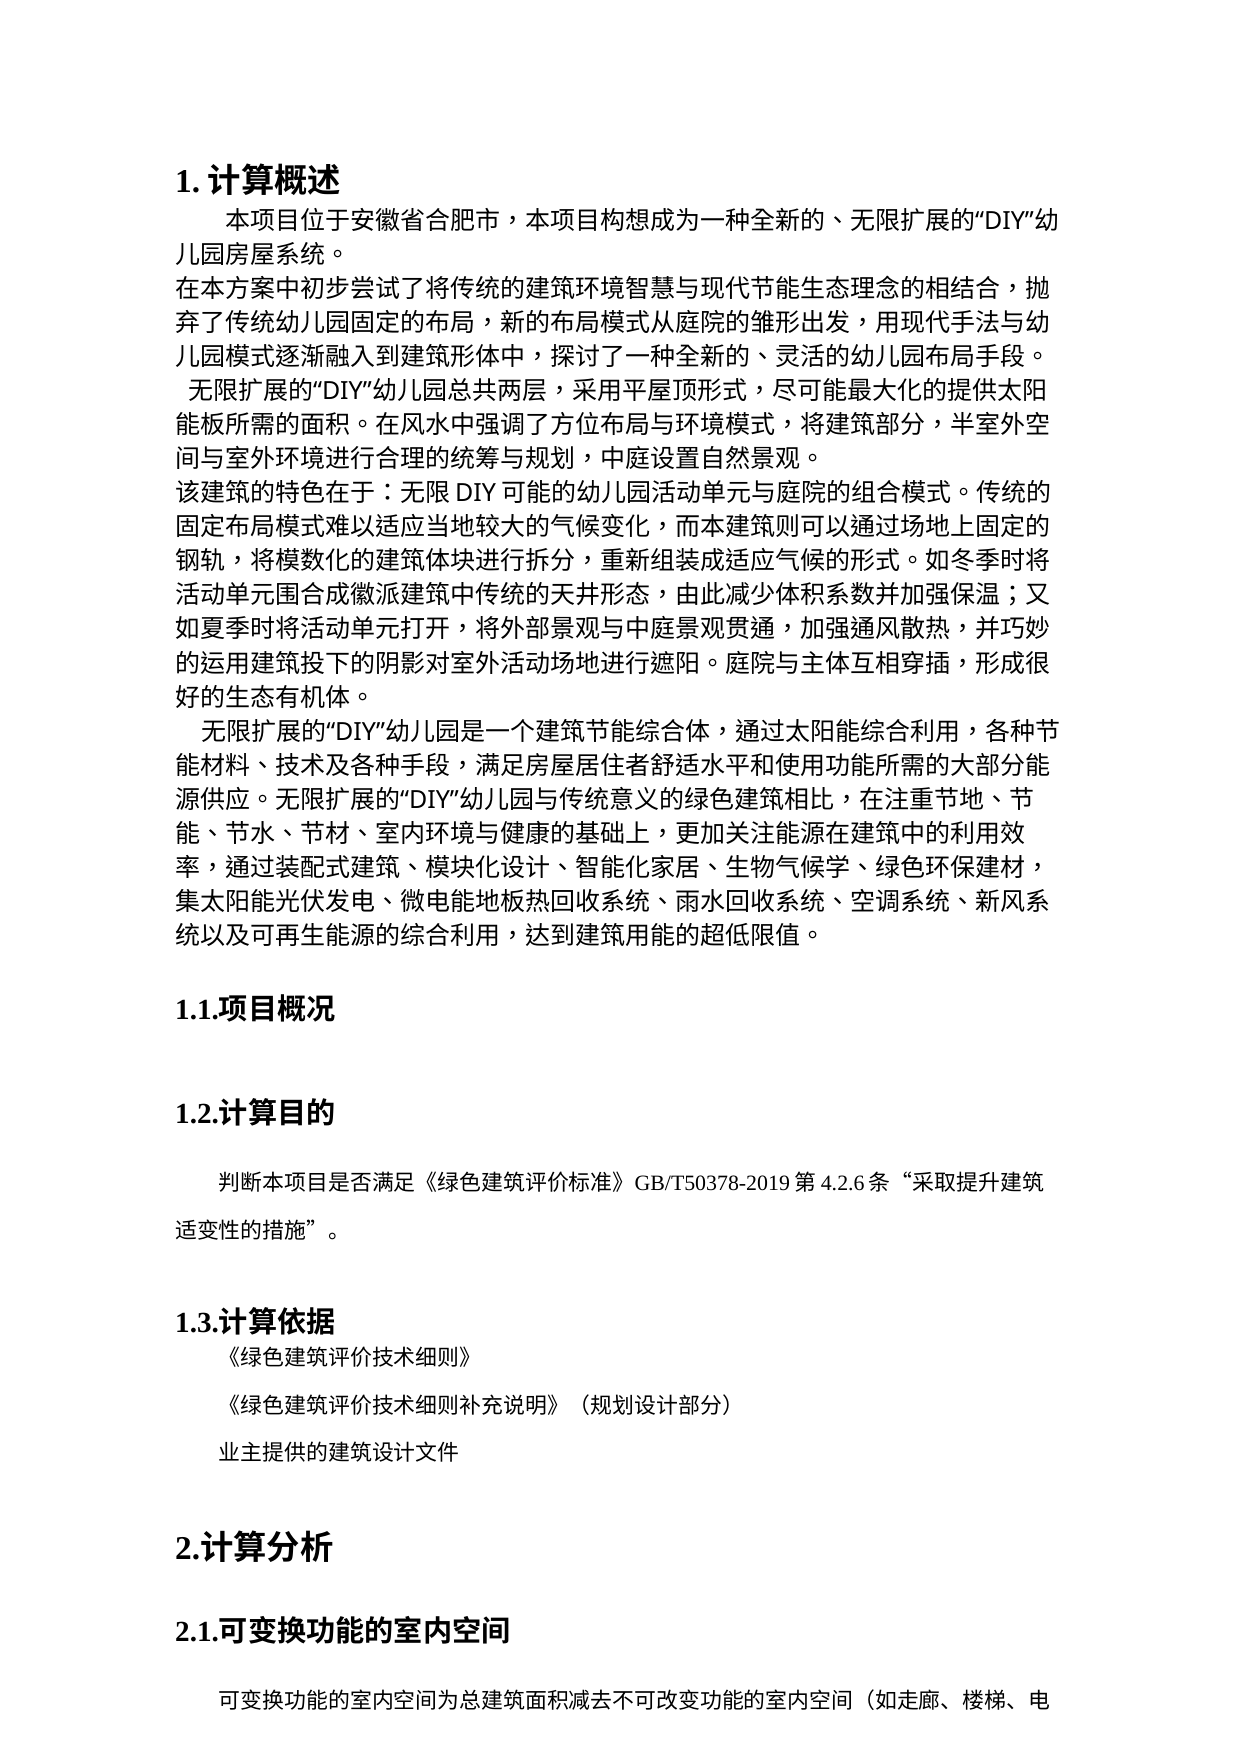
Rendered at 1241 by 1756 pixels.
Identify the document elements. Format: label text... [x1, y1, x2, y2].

text 业主提供的建筑设计文件 [175, 1435, 1065, 1467]
text 1.1.项目概况 [175, 985, 1065, 1028]
text 1.3.计算依据 [175, 1298, 1065, 1340]
subtitle 计算概述 [175, 154, 1065, 202]
subtitle 2.计算分析 [175, 1521, 1065, 1569]
list 本项目位于安徽省合肥市，本项目构想成为一种全新的、无限扩展的“DIY”幼儿园房屋系统。 在本方案中初步尝试了将传统的建筑环境智慧与现代节能生态理念的相结合，抛弃了传统幼儿园固定的布局，新的布局模式从庭院的雏形出发，用现代手法与幼儿园模式逐渐融入到建筑形体中，探讨了一种全新的、灵活的幼儿园布局手段。 无限扩展的“DIY”幼儿园总共两层，采用平屋顶形式，尽可能最大化的提供太阳能板所需的面积。在风水中强调了方位布局与环境模式，将建筑部分，半室外空间与室外环境进行合理的统筹与规划，中庭设置自然景观。 该建筑的特色在于：无限DIY可能的幼儿园活动单元与庭院的组合模式。传统的固定布局模式难以适应当地较大的气候变化，而本建筑则可以通过场地上固定的钢轨，将模数化的建筑体块进行拆分，重新组装成适应气候的形式。如冬季时将活动单元围合成徽派建筑中传统的天井形态，由此减少体积系数并加强保温；又如夏季时将活动单元打开，将外部景观与中庭景观贯通，加强通风散热，并巧妙的运用建筑投下的阴影对室外活动场地进行遮阳。庭院与主体互相穿插，形成很好的生态有机体。 无限扩展的“DIY”幼儿园是一个建筑节能综合体，通过太阳能综合利用，各种节能材料、技术及各种手段，满足房屋居住者舒适水平和使用功能所需的大部分能源供应。无限扩展的“DIY”幼儿园与传统意义的绿色建筑相比，在注重节地、节能、节水、节材、室内环境与健康的基础上，更加关注能源在建筑中的利用效率，通过装配式建筑、模块化设计、智能化家居、生物气候学、绿色环保建材，集太阳能光伏发电、微电能地板热回收系统、雨水回收系统、空调系统、新风系统以及可再生能源的综合利用，达到建筑用能的超低限值。 [175, 202, 1065, 952]
text 1.2.计算目的 [175, 1089, 1065, 1132]
text 判断本项目是否满足《绿色建筑评价标准》GB/T50378-2019第4.2.6条“采取提升建筑适变性的措施”。 [175, 1165, 1065, 1244]
text 《绿色建筑评价技术细则》 [175, 1340, 1065, 1372]
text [175, 1683, 1065, 1715]
text 《绿色建筑评价技术细则补充说明》（规划设计部分） [175, 1388, 1065, 1419]
text 2.1.可变换功能的室内空间 [175, 1607, 1065, 1649]
